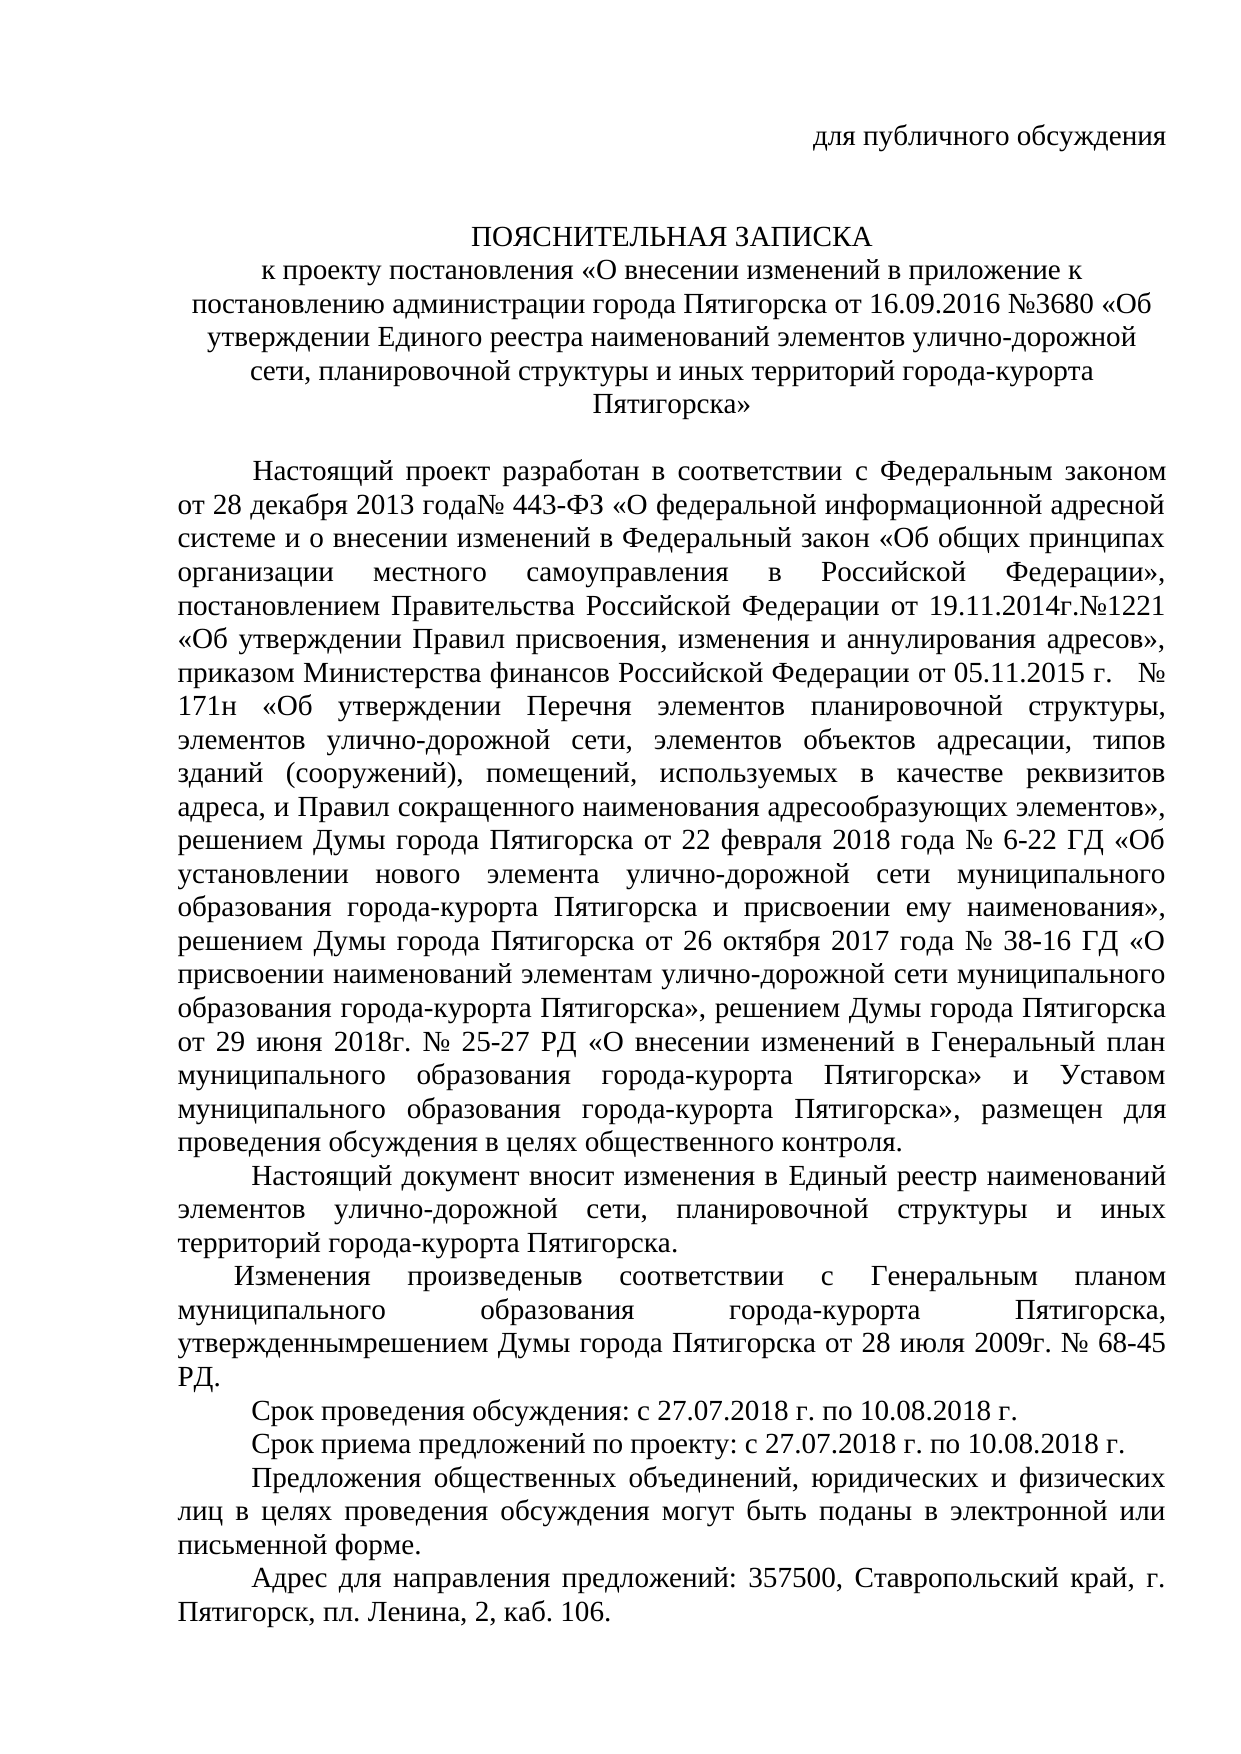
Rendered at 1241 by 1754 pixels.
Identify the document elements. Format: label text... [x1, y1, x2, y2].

text для публичного обсуждения [177, 118, 1166, 152]
text Срок проведения обсуждения: с 27.07.2018 г. по 10.08.2018 г. [177, 1393, 1166, 1426]
text к проекту постановления «О внесении изменений в приложение к постановлению администрации города Пятигорска от 16.09.2016 №3680 «Об утверждении Единого реестра наименований элементов улично-дорожной сети, планировочной структуры и иных территорий города-курорта Пятигорска» [177, 252, 1166, 420]
text Срок приема предложений по проекту: с 27.07.2018 г. по 10.08.2018 г. [177, 1426, 1166, 1460]
text Изменения произведеныв соответствии с Генеральным планом муниципального образования города-курорта Пятигорска, утвержденнымрешением Думы города Пятигорска от 28 июля 2009г. № 68-45 РД. [177, 1258, 1166, 1393]
text Настоящий проект разработан в соответствии с Федеральным законом от 28 декабря 2013 года№ 443-ФЗ «О федеральной информационной адресной системе и о внесении изменений в Федеральный закон «Об общих принципах организации местного самоуправления в Российской Федерации», постановлением Правительства Российской Федерации от 19.11.2014г.№1221 «Об утверждении Правил присвоения, изменения и аннулирования адресов», приказом Министерства финансов Российской Федерации от 05.11.2015 г. № 171н «Об утверждении Перечня элементов планировочной структуры, элементов улично-дорожной сети, элементов объектов адресации, типов зданий (сооружений), помещений, используемых в качестве реквизитов адреса, и Правил сокращенного наименования адресообразующих элементов», решением Думы города Пятигорска от 22 февраля 2018 года № 6-22 ГД «Об установлении нового элемента улично-дорожной сети муниципального образования города-курорта Пятигорска и присвоении ему наименования», решением Думы города Пятигорска от 26 октября 2017 года № 38-16 ГД «О присвоении наименований элементам улично-дорожной сети муниципального образования города-курорта Пятигорска», решением Думы города Пятигорска от 29 июня 2018г. № 25-27 РД «О внесении изменений в Генеральный план муниципального образования города-курорта Пятигорска» и Уставом муниципального образования города-курорта Пятигорска», размещен для проведения обсуждения в целях общественного контроля. [177, 453, 1166, 1158]
text Адрес для направления предложений: 357500, Ставропольский край, г. Пятигорск, пл. Ленина, 2, каб. 106. [177, 1560, 1166, 1627]
text Предложения общественных объединений, юридических и физических лиц в целях проведения обсуждения могут быть поданы в электронной или письменной форме. [177, 1460, 1166, 1560]
text Настоящий документ вносит изменения в Единый реестр наименований элементов улично-дорожной сети, планировочной структуры и иных территорий города-курорта Пятигорска. [177, 1158, 1166, 1258]
text ПОЯСНИТЕЛЬНАЯ ЗАПИСКА [177, 219, 1166, 252]
